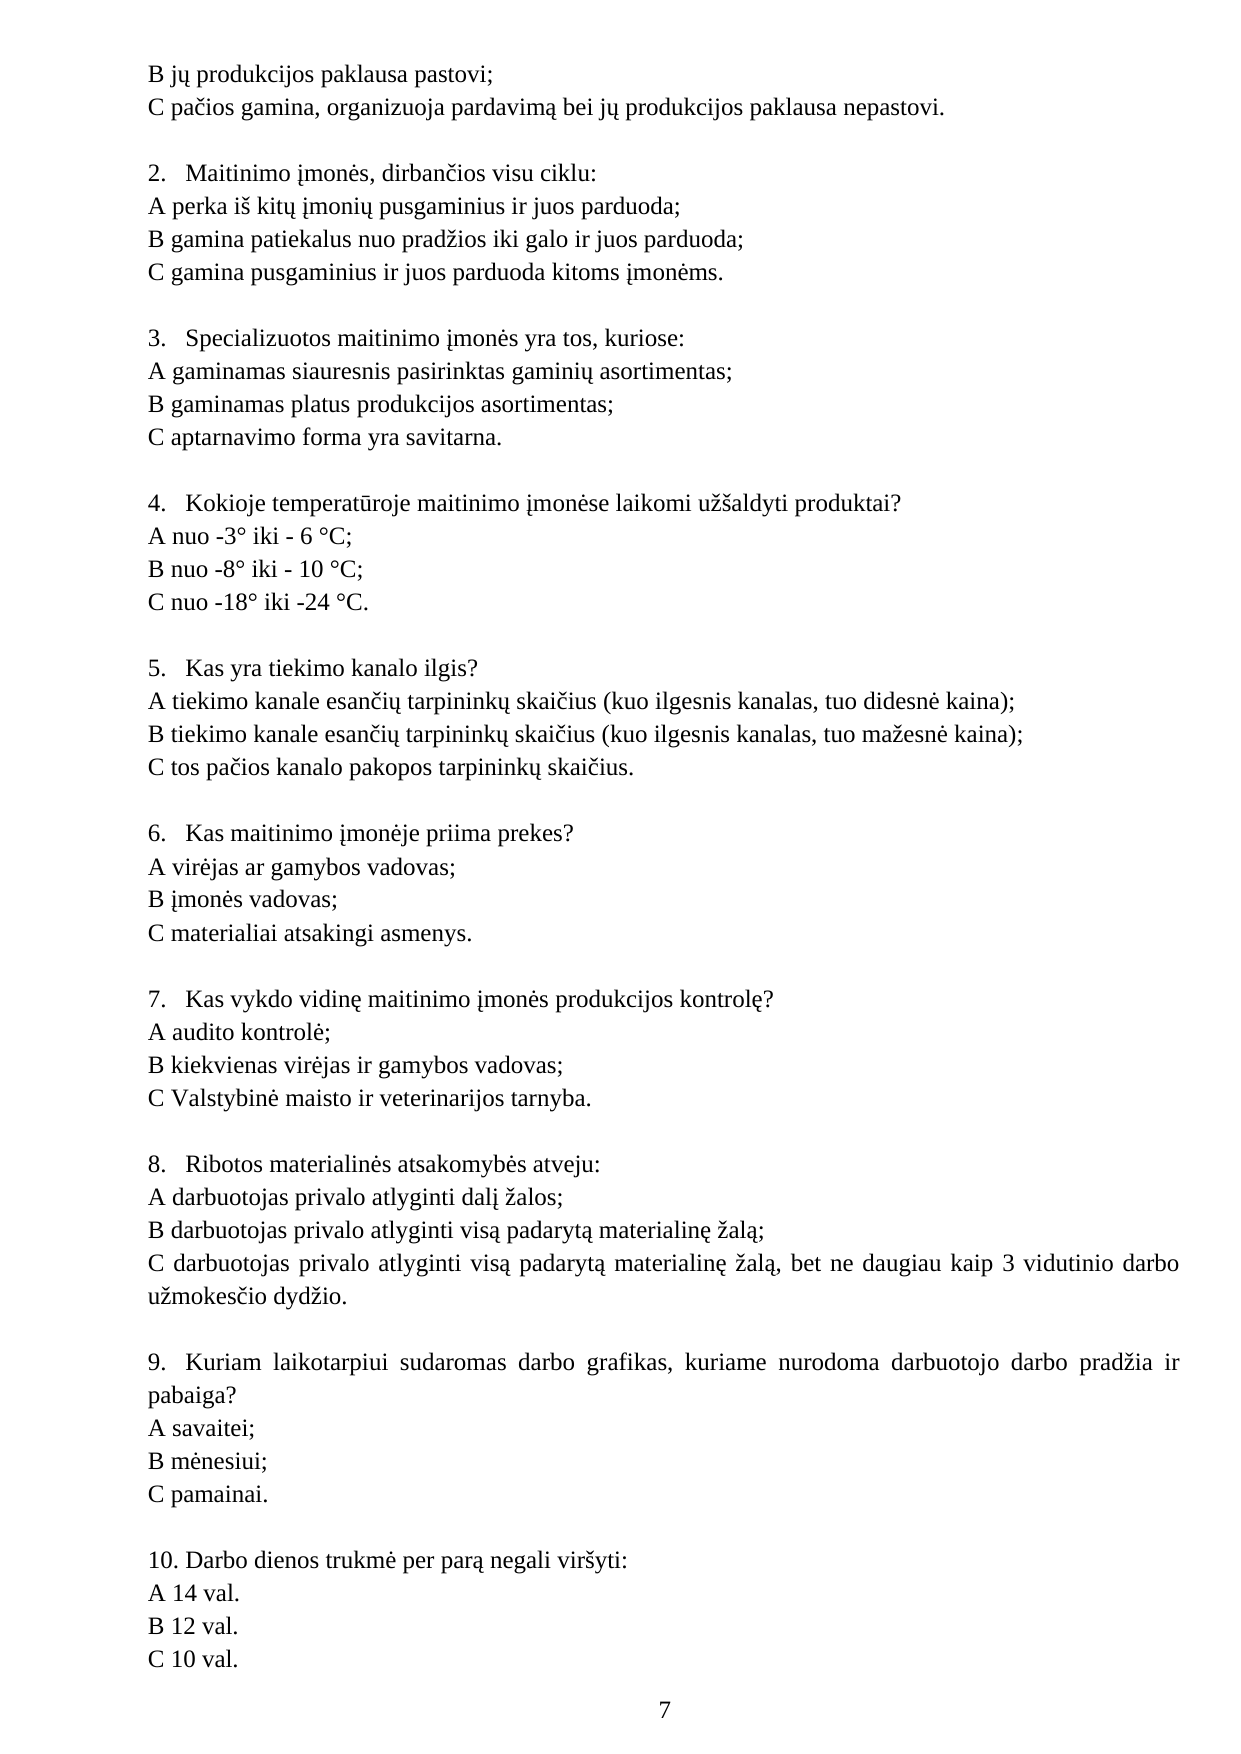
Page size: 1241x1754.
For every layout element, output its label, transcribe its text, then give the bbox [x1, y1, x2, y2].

text A gaminamas siauresnis pasirinktas gaminių asortimentas; [148, 356, 1181, 385]
text A audito kontrolė; [148, 1017, 1181, 1045]
text B jų produkcijos paklausa pastovi; [148, 59, 1181, 88]
list Specializuotos maitinimo įmonės yra tos, kuriose: [148, 323, 1181, 352]
list Darbo dienos trukmė per parą negali viršyti: [148, 1545, 1181, 1574]
text C gamina pusgaminius ir juos parduoda kitoms įmonėms. [148, 257, 1181, 286]
text A darbuotojas privalo atlyginti dalį žalos; [148, 1182, 1181, 1211]
text C Valstybinė maisto ir veterinarijos tarnyba. [148, 1083, 1181, 1111]
list Kokioje temperatūroje maitinimo įmonėse laikomi užšaldyti produktai? [148, 488, 1181, 517]
list Kas maitinimo įmonėje priima prekes? [148, 818, 1181, 847]
text B gamina patiekalus nuo pradžios iki galo ir juos parduoda; [148, 224, 1181, 253]
text A tiekimo kanale esančių tarpininkų skaičius (kuo ilgesnis kanalas, tuo didesnė kaina); [148, 686, 1181, 715]
text A perka iš kitų įmonių pusgaminius ir juos parduoda; [148, 191, 1181, 220]
list Kas vykdo vidinę maitinimo įmonės produkcijos kontrolę? [148, 984, 1181, 1012]
text B 12 val. [148, 1611, 1181, 1640]
list Ribotos materialinės atsakomybės atveju: [148, 1149, 1181, 1177]
list Kas yra tiekimo kanalo ilgis? [148, 653, 1181, 682]
text C nuo -18° iki -24 °C. [148, 587, 1181, 616]
text B darbuotojas privalo atlyginti visą padarytą materialinę žalą; [148, 1215, 1181, 1243]
text C pamainai. [148, 1479, 1181, 1508]
text C pačios gamina, organizuoja pardavimą bei jų produkcijos paklausa nepastovi. [148, 92, 1181, 121]
text B nuo -8° iki - 10 °C; [148, 554, 1181, 583]
text A 14 val. [148, 1578, 1181, 1607]
text B mėnesiui; [148, 1446, 1181, 1475]
list Kuriam laikotarpiui sudaromas darbo grafikas, kuriame nurodoma darbuotojo darbo pradžia ir pabaiga? [148, 1347, 1181, 1409]
text C darbuotojas privalo atlyginti visą padarytą materialinę žalą, bet ne daugiau kaip 3 vidutinio darbo užmokesčio dydžio. [148, 1248, 1181, 1309]
text B tiekimo kanale esančių tarpininkų skaičius (kuo ilgesnis kanalas, tuo mažesnė kaina); [148, 719, 1181, 748]
text B gaminamas platus produkcijos asortimentas; [148, 389, 1181, 418]
text A virėjas ar gamybos vadovas; [148, 852, 1181, 880]
text A savaitei; [148, 1413, 1181, 1442]
text C 10 val. [148, 1644, 1181, 1673]
text B kiekvienas virėjas ir gamybos vadovas; [148, 1050, 1181, 1078]
list Maitinimo įmonės, dirbančios visu ciklu: [148, 158, 1181, 187]
text C tos pačios kanalo pakopos tarpininkų skaičius. [148, 752, 1181, 781]
text B įmonės vadovas; [148, 884, 1181, 913]
text C aptarnavimo forma yra savitarna. [148, 422, 1181, 451]
text A nuo -3° iki - 6 °C; [148, 521, 1181, 550]
text C materialiai atsakingi asmenys. [148, 918, 1181, 946]
